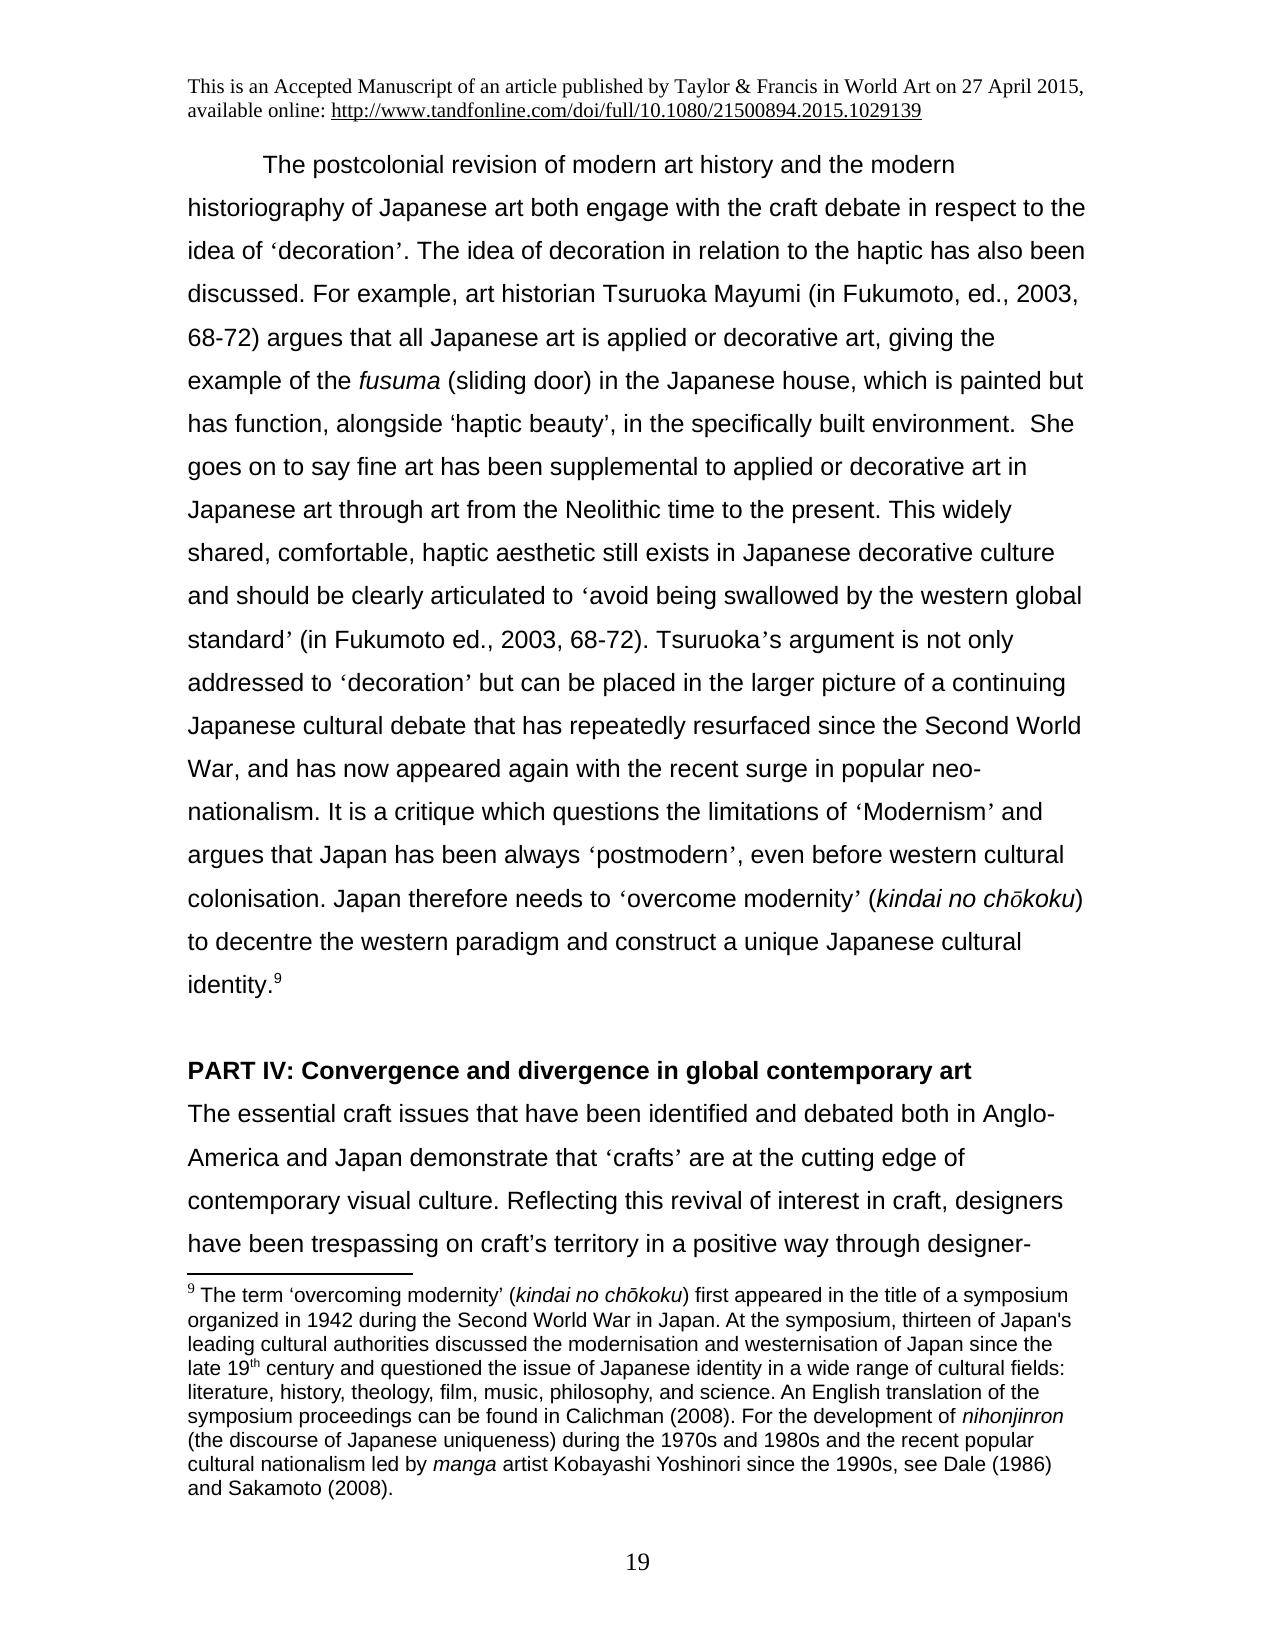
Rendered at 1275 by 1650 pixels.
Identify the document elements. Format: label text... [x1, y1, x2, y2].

text The postcolonial revision of modern art history and the modern historiography of Japanese art both engage with the craft debate in respect to the idea of ‘decoration’. The idea of decoration in relation to the haptic has also been discussed. For example, art historian Tsuruoka Mayumi (in Fukumoto, ed., 2003, 68-72) argues that all Japanese art is applied or decorative art, giving the example of the fusuma (sliding door) in the Japanese house, which is painted but has function, alongside ‘haptic beauty’, in the specifically built environment. She goes on to say fine art has been supplemental to applied or decorative art in Japanese art through art from the Neolithic time to the present. This widely shared, comfortable, haptic aesthetic still exists in Japanese decorative culture and should be clearly articulated to ‘avoid being swallowed by the western global standard’ (in Fukumoto ed., 2003, 68-72). Tsuruoka’s argument is not only addressed to ‘decoration’ but can be placed in the larger picture of a continuing Japanese cultural debate that has repeatedly resurfaced since the Second World War, and has now appeared again with the recent surge in popular neo-nationalism. It is a critique which questions the limitations of ‘Modernism’ and argues that Japan has been always ‘postmodern’, even before western cultural colonisation. Japan therefore needs to ‘overcome modernity’ (kindai no chōkoku) to decentre the western paradigm and construct a unique Japanese cultural identity. [187, 150, 1087, 999]
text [187, 1099, 1087, 1258]
text PART IV: Convergence and divergence in global contemporary art [187, 1056, 1087, 1085]
